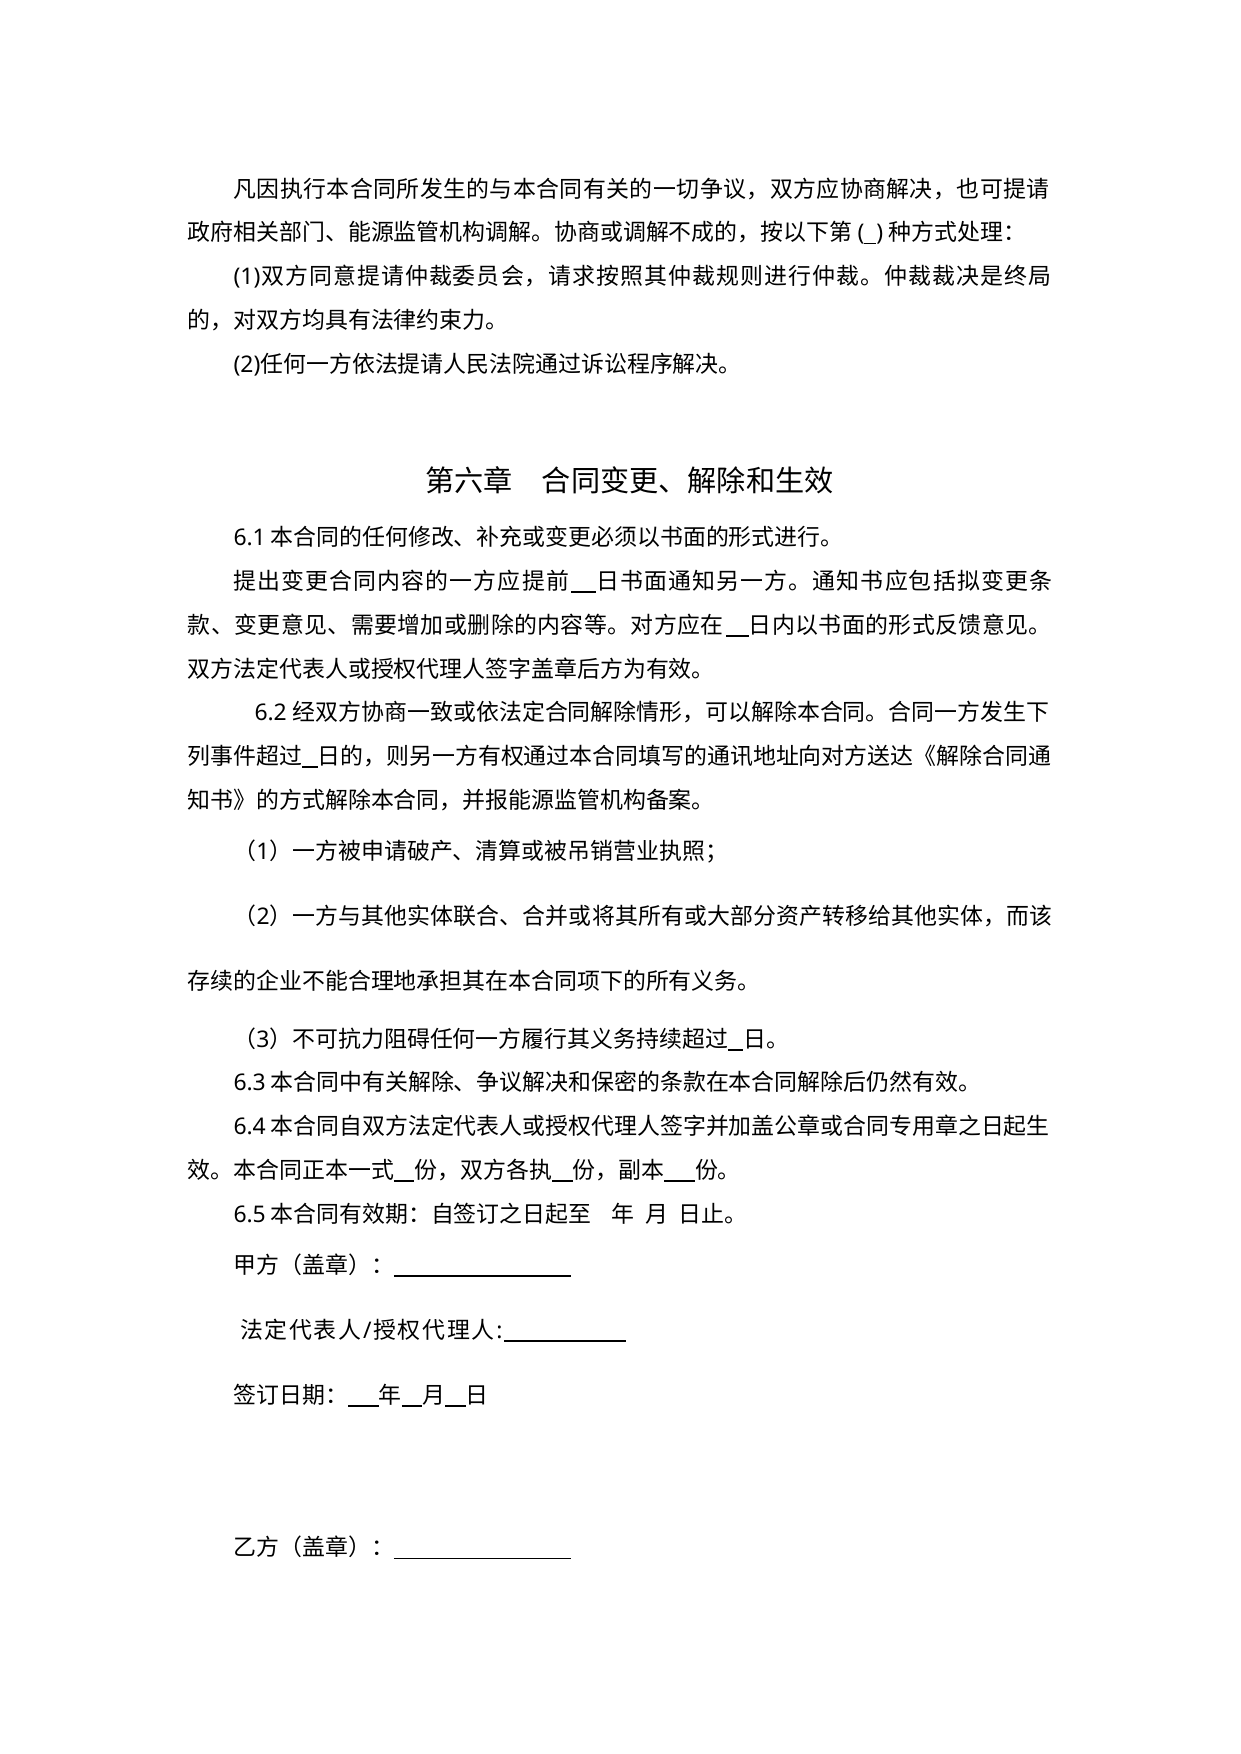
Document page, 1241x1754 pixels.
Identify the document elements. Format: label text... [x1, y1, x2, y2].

text （1）一方被申请破产、清算或被吊销营业执照； [187, 817, 1053, 882]
text 凡因执行本合同所发生的与本合同有关的一切争议，双方应协商解决，也可提请政府相关部门、能源监管机构调解。协商或调解不成的，按以下第 ( ) 种方式处理： [187, 162, 1053, 249]
text （3）不可抗力阻碍任何一方履行其义务持续超过 日。 [187, 1012, 1053, 1056]
text （2）一方与其他实体联合、合并或将其所有或大部分资产转移给其他实体，而该存续的企业不能合理地承担其在本合同项下的所有义务。 [187, 882, 1053, 1012]
text 6.1本合同的任何修改、补充或变更必须以书面的形式进行。 [187, 511, 1053, 554]
text 6.3本合同中有关解除、争议解决和保密的条款在本合同解除后仍然有效。 [187, 1056, 1053, 1099]
text (2)任何一方依法提请人民法院通过诉讼程序解决。 [187, 337, 1053, 381]
text (1)双方同意提请仲裁委员会，请求按照其仲裁规则进行仲裁。仲裁裁决是终局的，对双方均具有法律约束力。 [187, 249, 1053, 337]
text 6.2 经双方协商一致或依法定合同解除情形，可以解除本合同。合同一方发生下列事件超过 日的，则另一方有权通过本合同填写的通讯地址向对方送达《解除合同通知书》的方式解除本合同，并报能源监管机构备案。 [187, 686, 1053, 817]
text 6.5本合同有效期：自签订之日起至 年 月 日止。 [187, 1187, 1053, 1231]
text 乙方（盖章）： [187, 1513, 1053, 1578]
subtitle 第六章 合同变更、解除和生效 [187, 446, 1053, 511]
text 甲方（盖章）： [187, 1231, 1053, 1296]
text 法定代表人/授权代理人: [187, 1296, 1053, 1361]
text 签订日期： 年 月 日 [187, 1361, 1053, 1426]
text 6.4本合同自双方法定代表人或授权代理人签字并加盖公章或合同专用章之日起生效。本合同正本一式 份，双方各执 份，副本 份。 [187, 1099, 1053, 1187]
text 提出变更合同内容的一方应提前 日书面通知另一方。通知书应包括拟变更条款、变更意见、需要增加或删除的内容等。对方应在 日内以书面的形式反馈意见。双方法定代表人或授权代理人签字盖章后方为有效。 [187, 554, 1053, 686]
